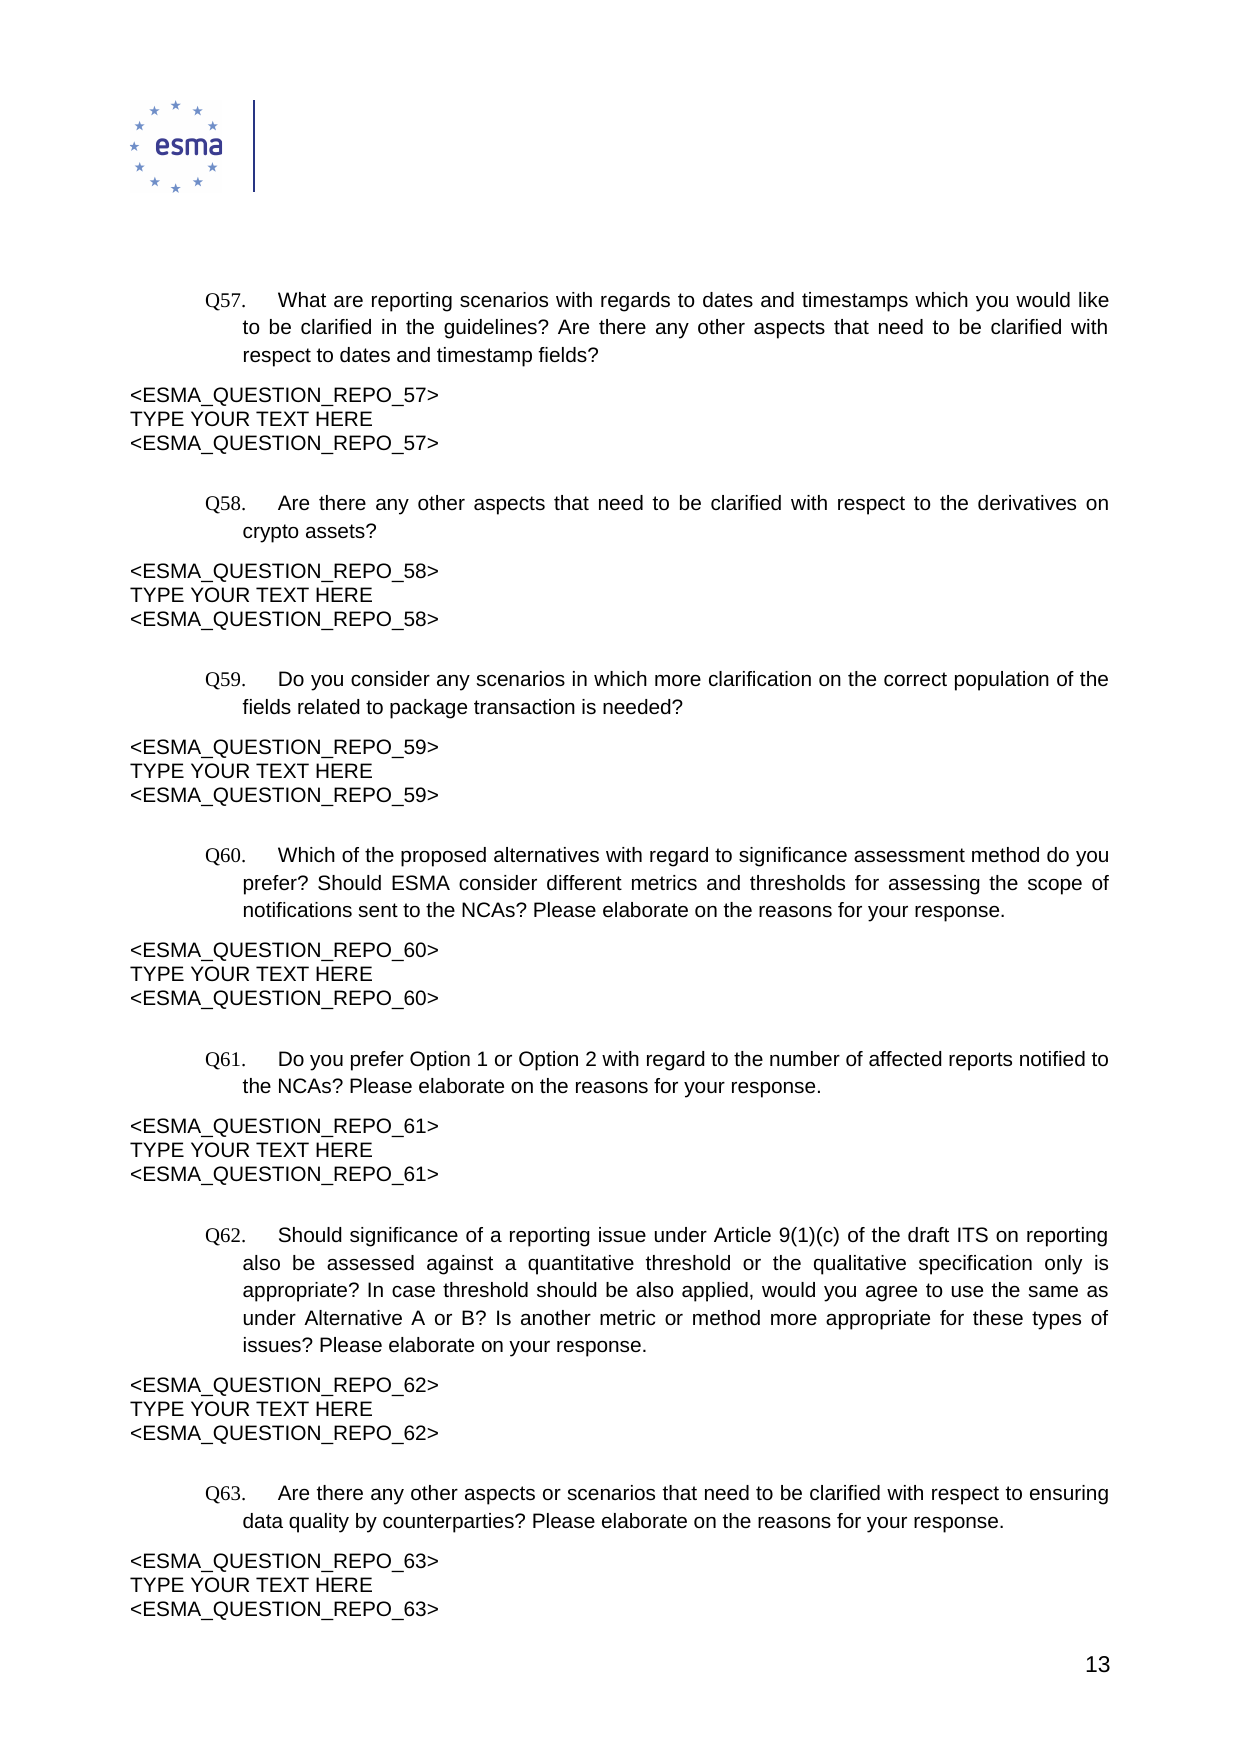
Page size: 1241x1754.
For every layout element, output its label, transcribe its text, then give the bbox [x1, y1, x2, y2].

text <ESMA_QUESTION_REPO_57> [130, 383, 1110, 407]
text <ESMA_QUESTION_REPO_59> [130, 783, 1110, 807]
text <ESMA_QUESTION_REPO_63> [130, 1597, 1110, 1621]
list Do you prefer Option 1 or Option 2 with regard to the number of affected reports notified to the NCAs? Please elaborate on the reasons for your response. [205, 1047, 1110, 1098]
list Should significance of a reporting issue under Article 9(1)(c) of the draft ITS on reporting also be assessed against a quantitative threshold or the qualitative specification only is appropriate? In case threshold should be also applied, would you agree to use the same as under Alternative A or B? Is another metric or method more appropriate for these types of issues? Please elaborate on your response. [205, 1223, 1110, 1357]
text <ESMA_QUESTION_REPO_62> [130, 1421, 1110, 1445]
text <ESMA_QUESTION_REPO_61> [130, 1114, 1110, 1138]
text <ESMA_QUESTION_REPO_61> [130, 1162, 1110, 1186]
list Are there any other aspects or scenarios that need to be clarified with respect to ensuring data quality by counterparties? Please elaborate on the reasons for your response. [205, 1481, 1110, 1533]
text <ESMA_QUESTION_REPO_58> [130, 559, 1110, 583]
text TYPE YOUR TEXT HERE [130, 407, 1110, 431]
picture [129, 100, 223, 193]
text <ESMA_QUESTION_REPO_59> [130, 735, 1110, 759]
text <ESMA_QUESTION_REPO_58> [130, 607, 1110, 631]
text TYPE YOUR TEXT HERE [130, 1397, 1110, 1421]
list Which of the proposed alternatives with regard to significance assessment method do you prefer? Should ESMA consider different metrics and thresholds for assessing the scope of notifications sent to the NCAs? Please elaborate on the reasons for your response. [205, 843, 1110, 922]
text <ESMA_QUESTION_REPO_62> [130, 1373, 1110, 1397]
text <ESMA_QUESTION_REPO_57> [130, 431, 1110, 454]
list What are reporting scenarios with regards to dates and timestamps which you would like to be clarified in the guidelines? Are there any other aspects that need to be clarified with respect to dates and timestamp fields? [205, 287, 1110, 367]
list Are there any other aspects that need to be clarified with respect to the derivatives on crypto assets? [205, 491, 1110, 543]
text <ESMA_QUESTION_REPO_60> [130, 938, 1110, 962]
text TYPE YOUR TEXT HERE [130, 962, 1110, 986]
text TYPE YOUR TEXT HERE [130, 583, 1110, 607]
text <ESMA_QUESTION_REPO_63> [130, 1549, 1110, 1573]
text TYPE YOUR TEXT HERE [130, 759, 1110, 783]
list Do you consider any scenarios in which more clarification on the correct population of the fields related to package transaction is needed? [205, 667, 1110, 719]
text TYPE YOUR TEXT HERE [130, 1138, 1110, 1162]
text <ESMA_QUESTION_REPO_60> [130, 986, 1110, 1010]
text TYPE YOUR TEXT HERE [130, 1573, 1110, 1597]
